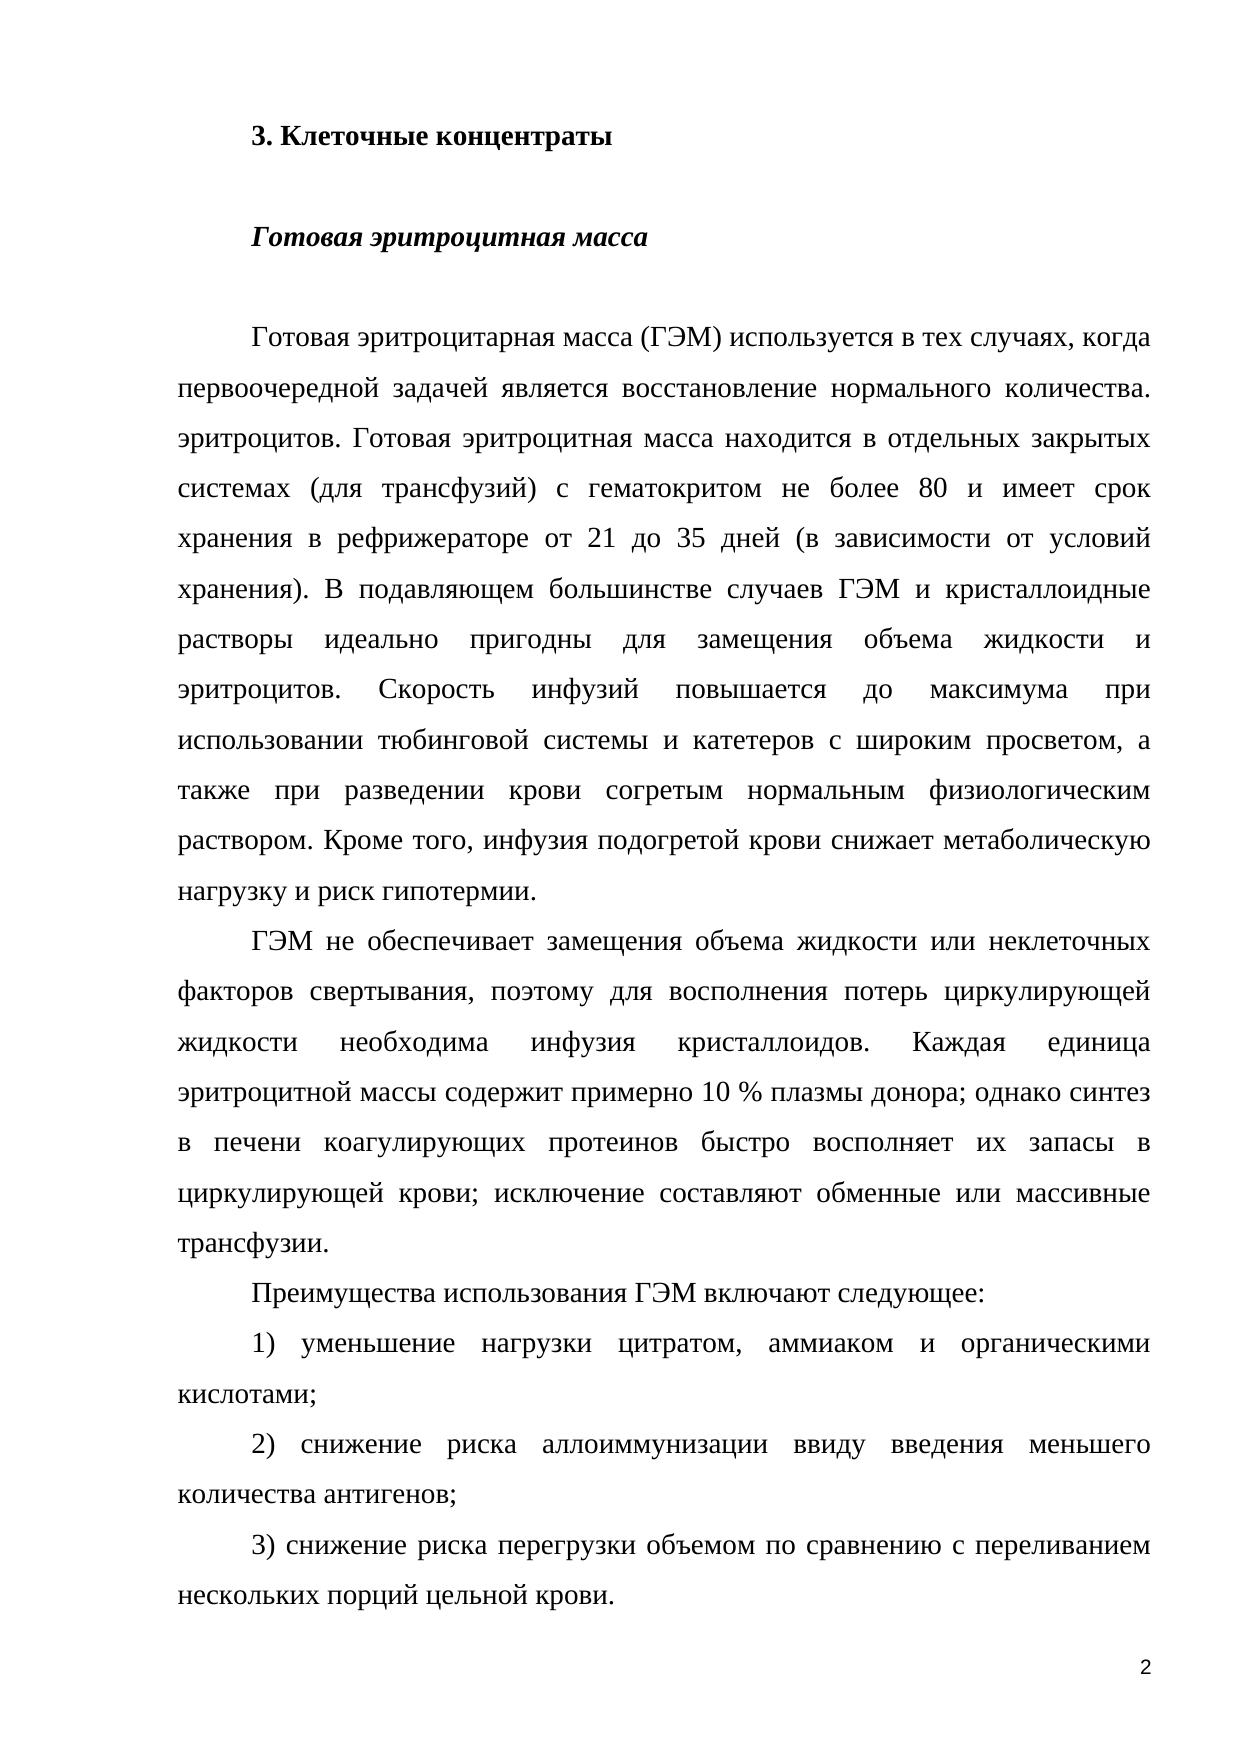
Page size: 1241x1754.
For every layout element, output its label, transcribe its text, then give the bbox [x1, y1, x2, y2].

text Готовая эритроцитная масса [177, 219, 1152, 252]
text Готовая эритроцитарная масса (ГЭМ) используется в тех случаях, когда первоочередной задачей является восстановление нормального количества. эритроцитов. Готовая эритроцитная масса находится в отдельных закрытых системах (для трансфузий) с гематокритом не более 80 и имеет срок хранения в рефрижераторе от 21 до 35 дней (в зависимости от условий хранения). В подавляющем большинстве случаев ГЭМ и кристаллоидные растворы идеально пригодны для замещения объема жидкости и эритроцитов. Скорость инфузий повышается до максимума при использовании тюбинговой системы и катетеров с широким просветом, а также при разведении крови согретым нормальным физиологическим раствором. Кроме того, инфузия подогретой крови снижает метаболическую нагрузку и риск гипотермии. [177, 319, 1152, 906]
text 1) уменьшение нагрузки цитратом, аммиаком и органическими кислотами; [177, 1326, 1152, 1409]
text Преимущества использования ГЭМ включают следующее: [177, 1275, 1152, 1309]
text 3. Клеточные концентраты [177, 118, 1152, 152]
text ГЭМ не обеспечивает замещения объема жидкости или неклеточных факторов свертывания, поэтому для восполнения потерь циркулирующей жидкости необходима инфузия кристаллоидов. Каждая единица эритроцитной массы содержит примерно 10 % плазмы донора; однако синтез в печени коагулирующих протеинов быстро восполняет их запасы в циркулирующей крови; исключение составляют обменные или массивные трансфузии. [177, 923, 1152, 1258]
text 3) снижение риска перегрузки объемом по сравнению с переливанием нескольких порций цельной крови. [177, 1527, 1152, 1611]
text 2) снижение риска аллоиммунизации ввиду введения меньшего количества антигенов; [177, 1426, 1152, 1510]
